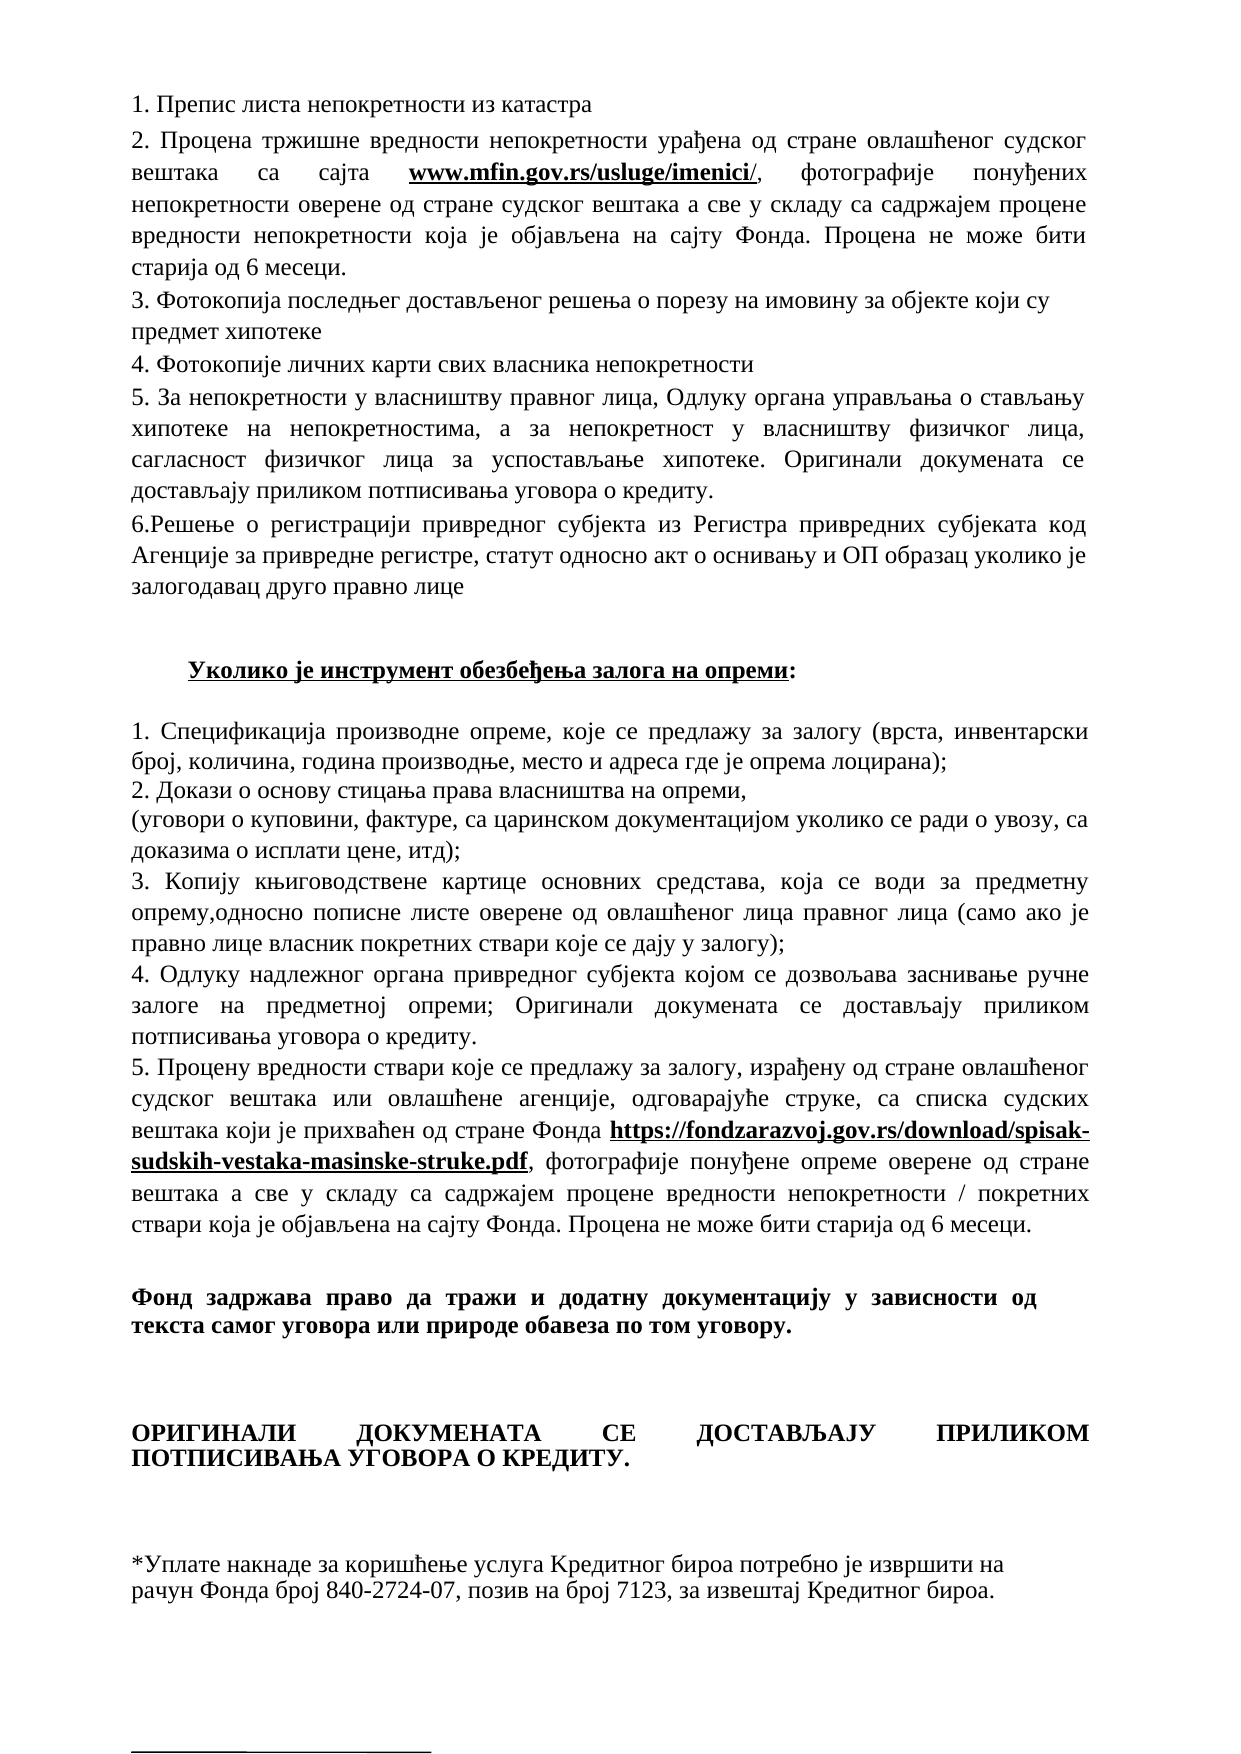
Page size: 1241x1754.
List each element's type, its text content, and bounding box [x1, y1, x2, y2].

text Фонд задржава право да тражи и додатну документацију у зависности од текста самог уговора или природе обавеза по том уговору. [131, 1283, 1037, 1338]
text 1. Препис листа непокретности из катастра [131, 89, 1090, 118]
text ОРИГИНАЛИ ДОКУМЕНАТА СЕ ДОСТАВЉАЈУ ПРИЛИКОМ ПОТПИСИВАЊА УГОВОРА О КРЕДИТУ. [131, 1422, 1090, 1471]
text 5. За непокретности у власништву правног лица, Одлуку органа управљања о стављању хипотеке на непокретностима, а за непокретност у власништву физичког лица, сагласност физичког лица за успостављање хипотеке. Oригинали докумената се достављају приликом потписивања уговора о кредиту. [131, 382, 1085, 504]
text 2. Докази о основу стицања права власништва на опреми, [131, 776, 1090, 804]
text (уговори о куповини, фактуре, са царинском документацијом уколико се ради о увозу, са доказима о исплати цене, итд); [131, 804, 1090, 864]
text Уколико је инструмент обезбеђења залога на опреми: [131, 655, 1085, 684]
text 4. Фотокопије личних карти свих власника непокретности [131, 349, 1090, 377]
text 3. Копију књиговодствене картице основних средстава, која се води за предметну опрему,односно пописне листе оверене од овлашћеног лица правног лица (само ако је правно лице власник покретних ствари које се дају у залогу); [131, 866, 1090, 957]
text 1. Спецификација производне опреме, које се предлажу за залогу (врста, инвентарски број, количина, година производње, место и адреса где је опрема лоцирана); [131, 716, 1090, 775]
text 4. Одлуку надлежног органа привредног субјекта којом се дозвољава заснивање ручне залоге на предметној опреми; Оригинали докумената се достављају приликом потписивања уговора о кредиту. [131, 959, 1090, 1050]
text *Уплате накнаде за коришћење услуга Kредитног бироа потребно је извршити на рачун Фонда број 840-2724-07, позив на број 7123, за извештај Кредитног бироа. [131, 1551, 1058, 1604]
text 3. Фотокопија последњег достављеног решења о порезу на имовину за објекте који су предмет хипотеке [131, 286, 1085, 345]
text 6.Решење о регистрацији привредног субјекта из Регистра привредних субјеката код Агенције за привредне регистре, статут односно акт о оснивању и ОП образац уколико је залогодавац друго правно лице [131, 509, 1087, 600]
text 5. Процену вредности ствари које се предлажу за залогу, израђену од стране овлашћеног судског вештака или овлашћене агенције, одговарајуће струке, са списка судских вештака који је прихваћен од стране Фонда https://fondzarazvoj.gov.rs/download/spisak-sudskih-vestaka-masinske-struke.pdf, фотографије понуђене опреме оверене од стране вештака а све у складу са садржајем процене вредности непокретности / покретних ствари која је објављена на сајту Фонда. Процена не може бити старија од 6 месеци. [131, 1052, 1090, 1238]
text 2. Процена тржишне вредности непокретности урађена од стране овлашћеног судског вештака са сајта www.mfin.gov.rs/usluge/imenici/, фотографије понуђених непокретности оверене од стране судског вештака а све у складу са садржајем процене вредности непокретности која је објављена на сајту Фонда. Процена не може бити старија од 6 месеци. [131, 126, 1087, 281]
